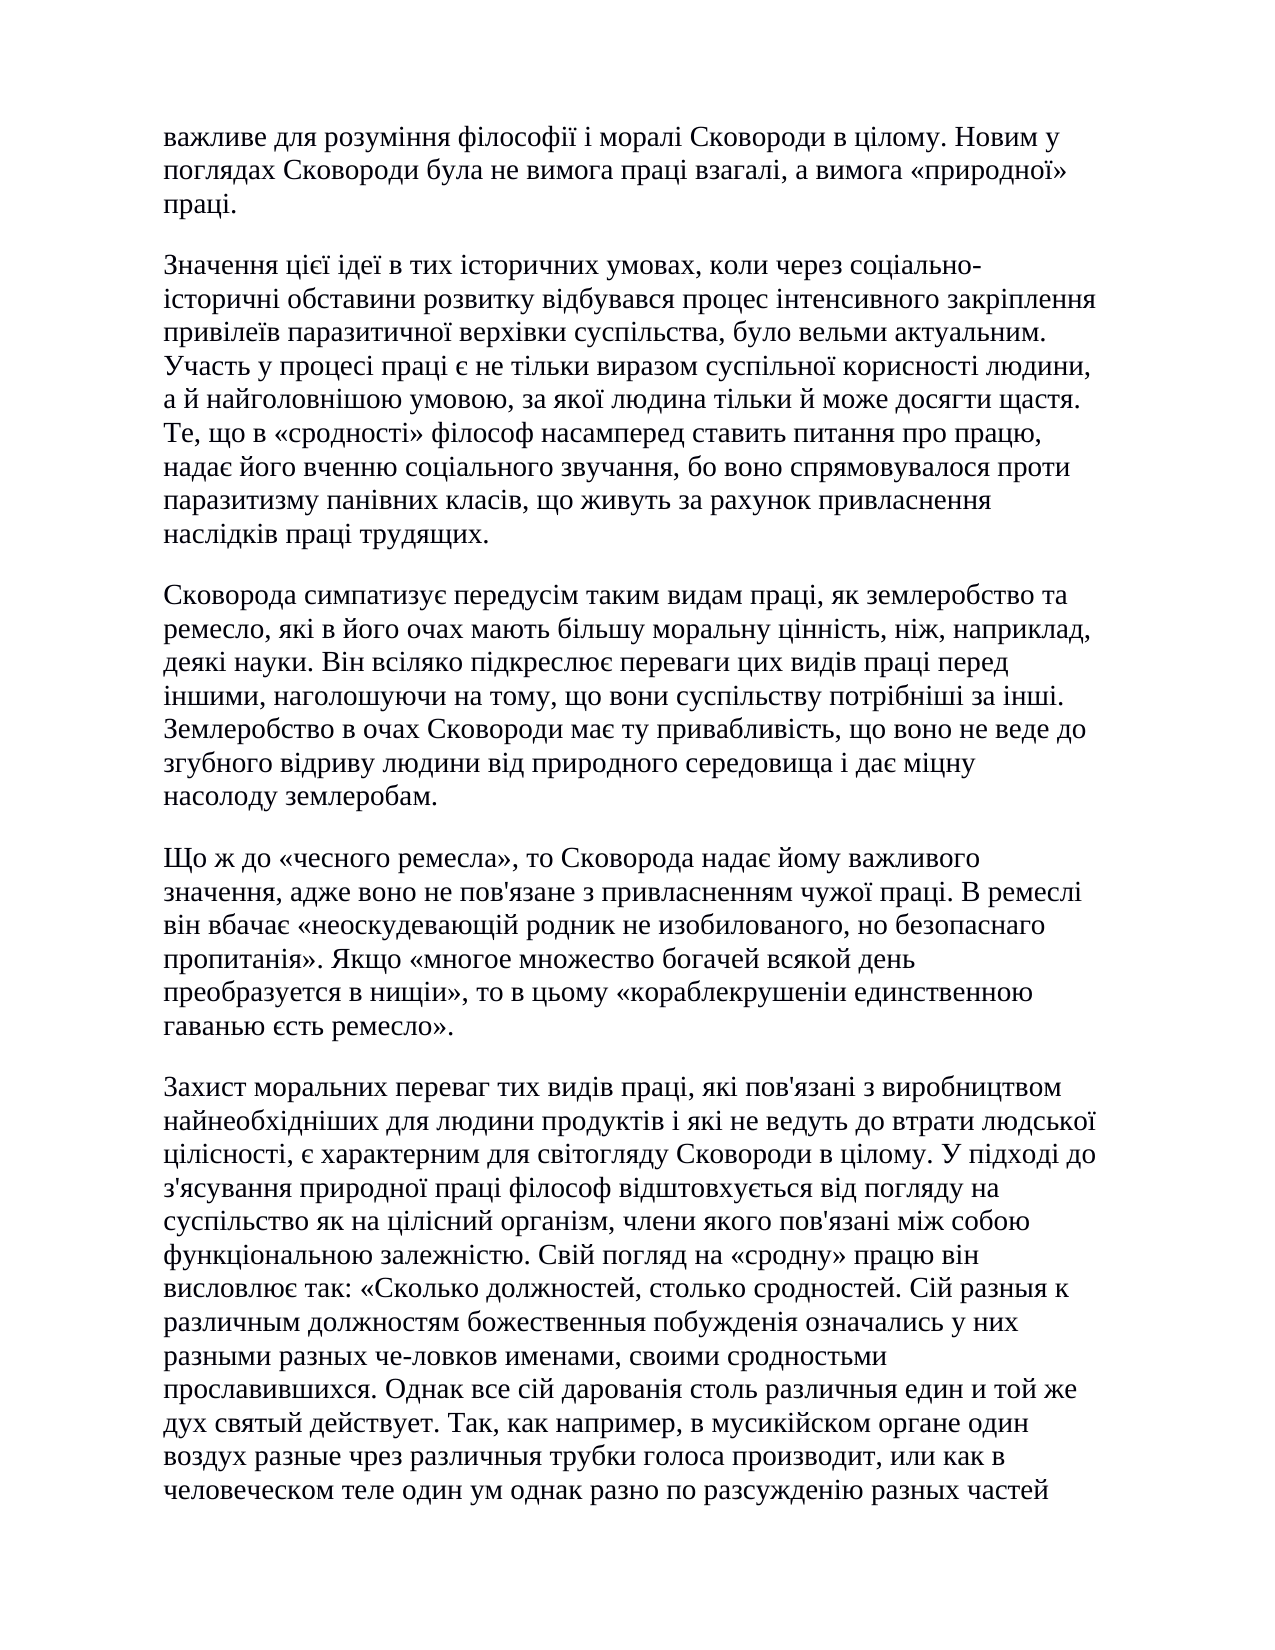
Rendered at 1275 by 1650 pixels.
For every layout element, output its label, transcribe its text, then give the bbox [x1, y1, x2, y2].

text Що ж до «чесного ремесла», то Сковорода надає йому важливого значення, адже воно не пов'язане з привласненням чужої праці. В ремеслі він вбачає «неоскудевающій родник не изобилованого, но безопаснаго пропитанія». Якщо «многое множество богачей всякой день преобразуется в нищіи», то в цьому «кораблекрушеніи единственною гаванью єсть ремесло». [163, 840, 1097, 1041]
text Сковорода симпатизує передусім таким видам праці, як землеробство та ремесло, які в його очах мають більшу моральну цінність, ніж, наприклад, деякі науки. Він всіляко підкреслює переваги цих видів праці перед іншими, наголошуючи на тому, що вони суспільству потрібніші за інші. Землеробство в очах Сковороди має ту привабливість, що воно не веде до згубного відриву людини від природного середовища і дає міцну насолоду землеробам. [163, 577, 1097, 812]
text Значення цієї ідеї в тих історичних умовах, коли через соціально-історичні обставини розвитку відбувався процес інтенсивного закріплення привілеїв паразитичної верхівки суспільства, було вельми актуальним. Участь у процесі праці є не тільки виразом суспільної корисності людини, а й найголовнішою умовою, за якої людина тільки й може досягти щастя. Те, що в «сродності» філософ насамперед ставить питання про працю, надає його вченню соціального звучання, бо воно спрямовувалося проти паразитизму панівних класів, що живуть за рахунок привласнення наслідків праці трудящих. [163, 247, 1097, 549]
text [163, 119, 1097, 219]
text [163, 1069, 1097, 1505]
